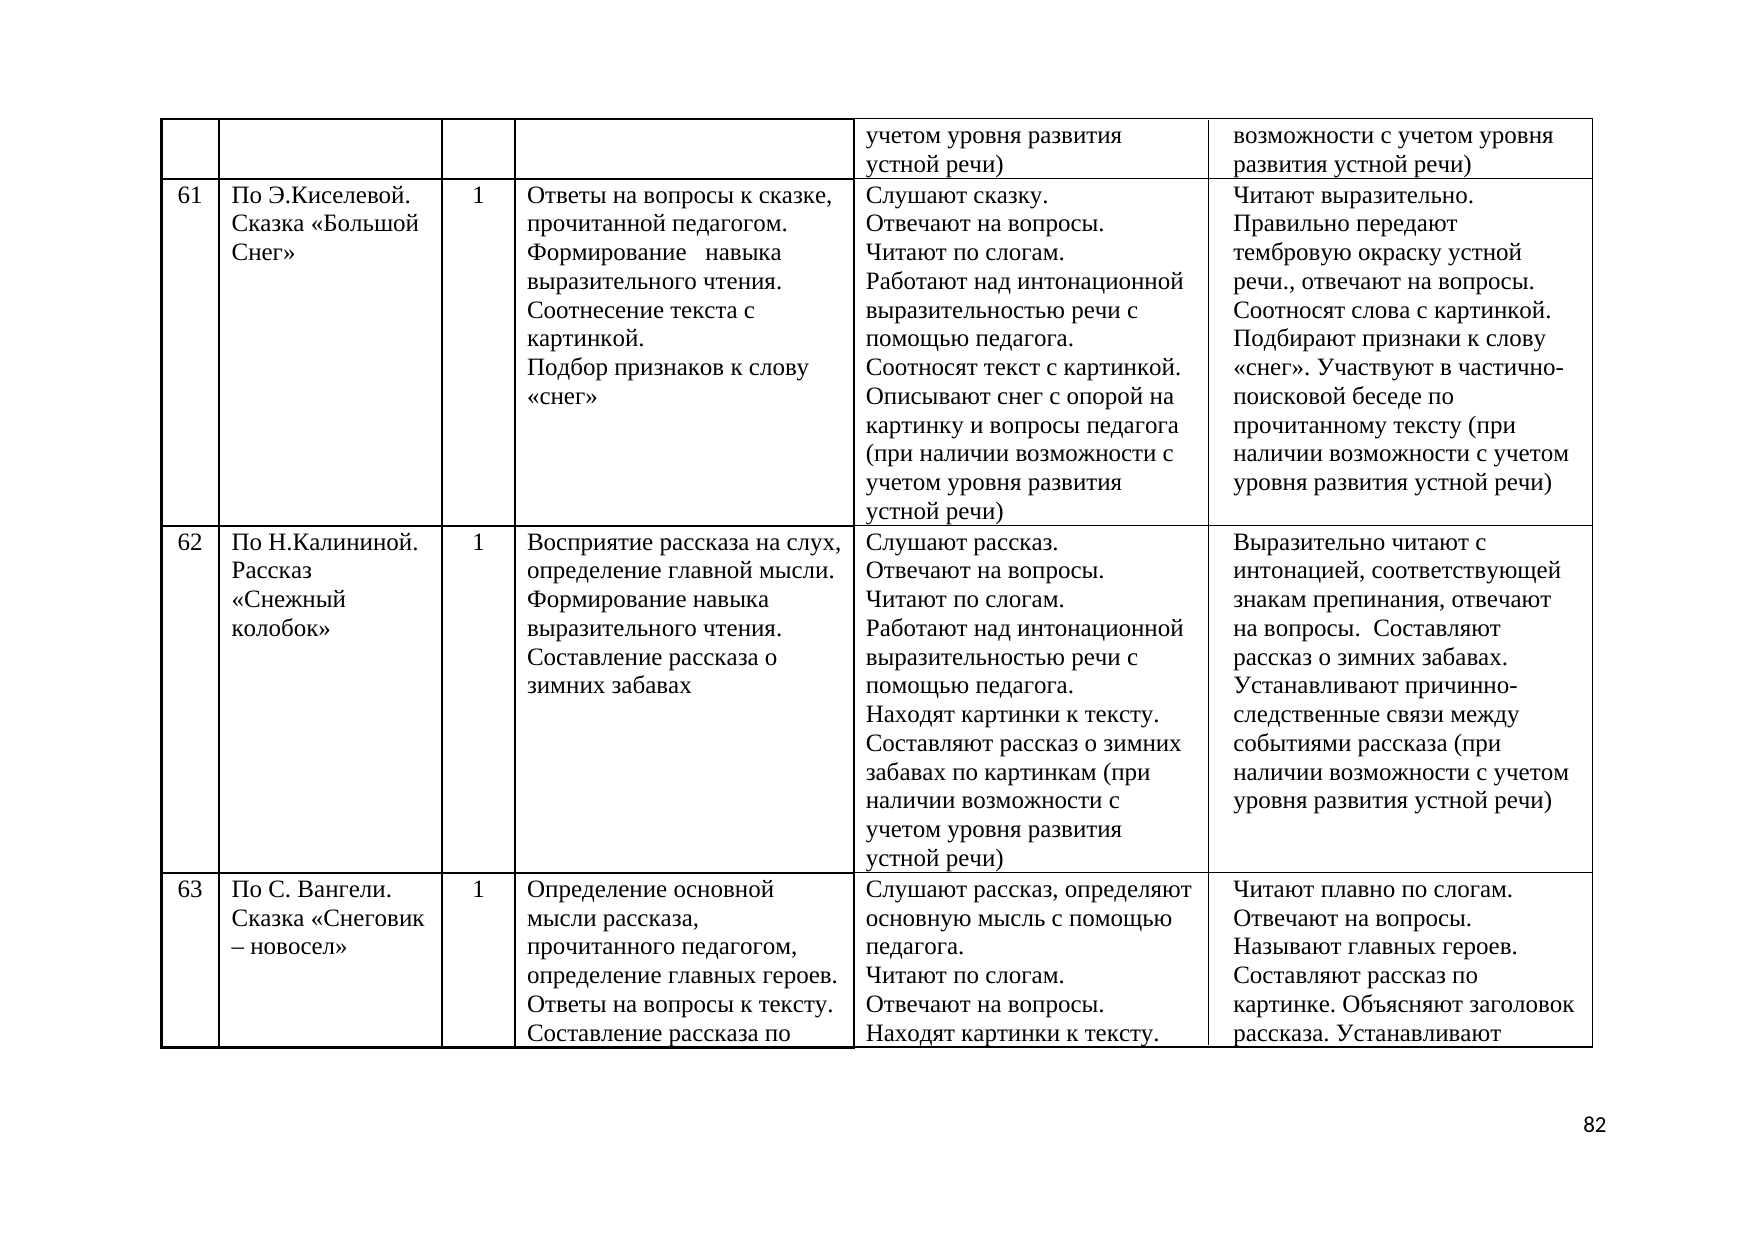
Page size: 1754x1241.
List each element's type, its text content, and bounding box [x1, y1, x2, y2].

table_cell Слушают рассказ. Отвечают на вопросы. Читают по слогам. Работают над интонационной выразительностью речи с помощью педагога. Находят картинки к тексту. Составляют рассказ о зимних забавах по картинкам (при наличии возможности с учетом уровня развития устной речи) [855, 526, 1208, 872]
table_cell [855, 119, 1209, 178]
table_cell 1 [443, 527, 514, 872]
table_cell Ответы на вопросы к сказке, прочитанной педагогом. Формирование навыка выразительного чтения. Соотнесение текста с картинкой. Подбор признаков к слову «снег» [516, 180, 853, 525]
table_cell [1209, 119, 1592, 178]
table_cell 1 [443, 120, 514, 178]
table_cell Восприятие рассказа на слух, определение главной мысли. Формирование навыка выразительного чтения. Составление рассказа о зимних забавах [516, 527, 853, 872]
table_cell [855, 873, 1209, 1046]
table_cell Выразительно читают с интонацией, соответствующей знакам препинания, отвечают на вопросы. Составляют рассказ о зимних забавах. Устанавливают причинно-следственные связи между событиями рассказа (при наличии возможности с учетом уровня развития устной речи) [1209, 526, 1592, 872]
table_cell Читают выразительно. Правильно передают тембровую окраску устной речи., отвечают на вопросы. Соотносят слова с картинкой. Подбирают признаки к слову «снег». Участвуют в частично-поисковой беседе по прочитанному тексту (при наличии возможности с учетом уровня развития устной речи) [1209, 179, 1592, 525]
table_cell 61 [163, 180, 218, 525]
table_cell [220, 874, 441, 1046]
table_cell 1 [443, 180, 514, 525]
table_cell 1 [443, 874, 514, 1046]
table_cell По Н.Калининой. Рассказ «Снежный колобок» [220, 527, 441, 872]
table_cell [516, 874, 853, 1046]
table_cell 63 [163, 874, 218, 1046]
table_cell Слушают сказку. Отвечают на вопросы. Читают по слогам. Работают над интонационной выразительностью речи с помощью педагога. Соотносят текст с картинкой. Описывают снег с опорой на картинку и вопросы педагога (при наличии возможности с учетом уровня развития устной речи) [855, 179, 1208, 525]
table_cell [516, 120, 853, 178]
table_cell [220, 120, 441, 178]
table_cell По Э.Киселевой. Сказка «Большой Снег» [220, 180, 441, 525]
table_cell 62 [163, 527, 218, 872]
table_cell 60 [163, 120, 218, 178]
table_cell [1209, 873, 1592, 1046]
